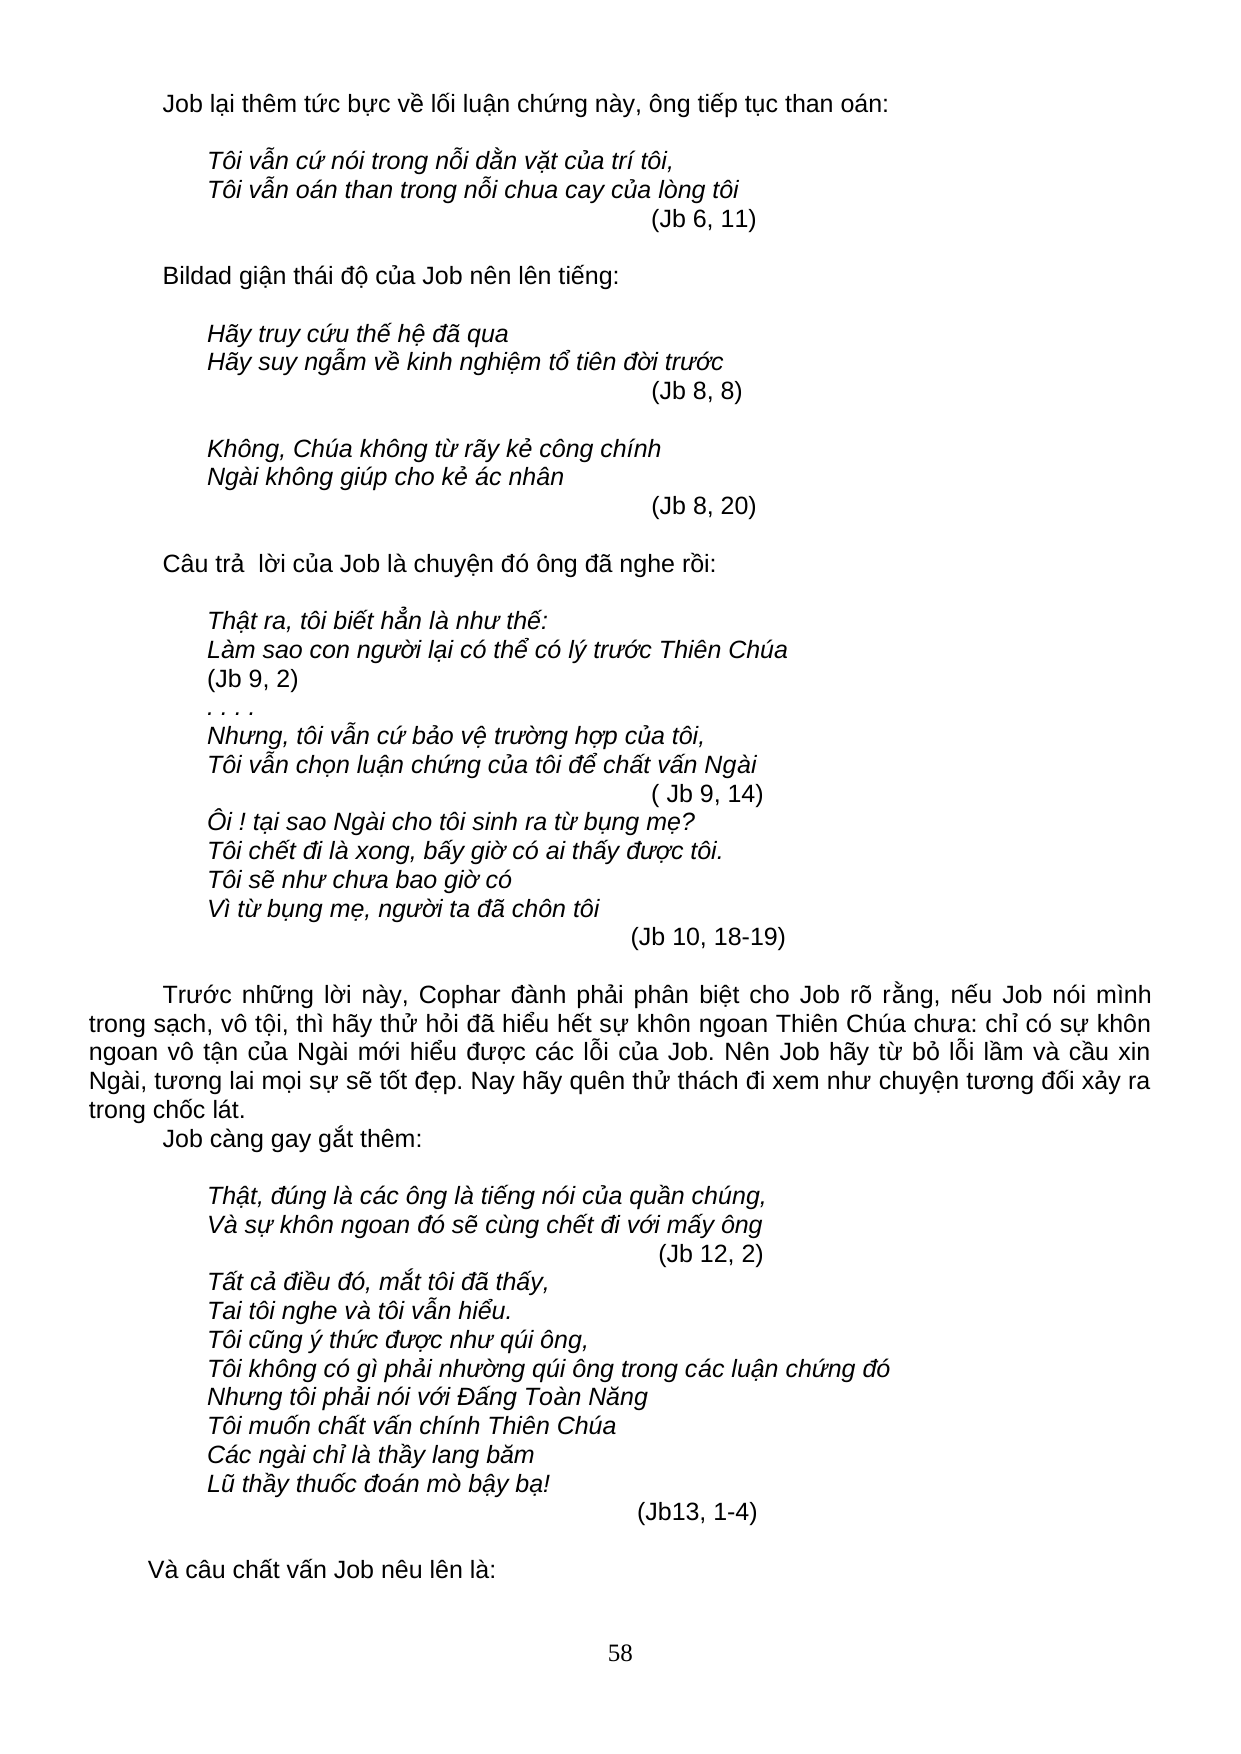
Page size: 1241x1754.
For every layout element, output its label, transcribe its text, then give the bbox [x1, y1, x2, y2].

text Vì từ bụng mẹ, người ta đã chôn tôi [207, 894, 1152, 922]
text Và sự khôn ngoan đó sẽ cùng chết đi với mấy ông [207, 1210, 1152, 1239]
text Job càng gay gắt thêm: [89, 1124, 1152, 1152]
text Làm sao con người lại có thể có lý trước Thiên Chúa (Jb 9, 2) [207, 635, 1152, 692]
text Hãy suy ngẫm về kinh nghiệm tổ tiên đời trước [207, 347, 1152, 376]
text Ôi ! tại sao Ngài cho tôi sinh ra từ bụng mẹ? [207, 807, 1152, 836]
text (Jb 8, 8) [207, 376, 1152, 405]
text (Jb13, 1-4) [207, 1497, 1152, 1526]
text Tôi vẫn chọn luận chứng của tôi để chất vấn Ngài [207, 750, 1152, 779]
text Thật, đúng là các ông là tiếng nói của quần chúng, [207, 1181, 1152, 1210]
text Tôi sẽ như chưa bao giờ có [207, 865, 1152, 894]
text Tôi không có gì phải nhường qúi ông trong các luận chứng đó [207, 1354, 1152, 1382]
text (Jb 10, 18-19) [207, 922, 1152, 951]
text Hãy truy cứu thế hệ đã qua [207, 319, 1152, 347]
text Tai tôi nghe và tôi vẫn hiểu. [207, 1296, 1152, 1325]
text ( Jb 9, 14) [207, 779, 1152, 807]
text (Jb 8, 20) [207, 491, 1152, 520]
text Tôi vẫn cứ nói trong nỗi dằn vặt của trí tôi, [207, 146, 1152, 175]
text (Jb 12, 2) [207, 1239, 1152, 1267]
text Các ngài chỉ là thầy lang băm [207, 1440, 1152, 1469]
text Bildad giận thái độ của Job nên lên tiếng: [89, 261, 1152, 290]
text Và câu chất vấn Job nêu lên là: [89, 1555, 1152, 1584]
text Trước những lời này, Cophar đành phải phân biệt cho Job rõ rằng, nếu Job nói mình trong sạch, vô tội, thì hãy thử hỏi đã hiểu hết sự khôn ngoan Thiên Chúa chưa: chỉ có sự khôn ngoan vô tận của Ngài mới hiểu được các lỗi của Job. Nên Job hãy từ bỏ lỗi lầm và cầu xin Ngài, tương lai mọi sự sẽ tốt đẹp. Nay hãy quên thử thách đi xem như chuyện tương đối xảy ra trong chốc lát. [89, 980, 1152, 1124]
text Lũ thầy thuốc đoán mò bậy bạ! [207, 1469, 1152, 1497]
text Câu trả lời của Job là chuyện đó ông đã nghe rồi: [89, 549, 1152, 577]
text Tôi cũng ý thức được như qúi ông, [207, 1325, 1152, 1354]
text Nhưng tôi phải nói với Đấng Toàn Năng [207, 1382, 1152, 1411]
text Tôi muốn chất vấn chính Thiên Chúa [207, 1411, 1152, 1440]
text . . . . [207, 692, 1152, 721]
text Tất cả điều đó, mắt tôi đã thấy, [207, 1267, 1152, 1296]
text Tôi vẫn oán than trong nỗi chua cay của lòng tôi [207, 175, 1152, 204]
text Ngài không giúp cho kẻ ác nhân [207, 462, 1152, 491]
text (Jb 6, 11) [207, 204, 1152, 232]
text Job lại thêm tức bực về lối luận chứng này, ông tiếp tục than oán: [89, 89, 1152, 117]
text Nhưng, tôi vẫn cứ bảo vệ trường hợp của tôi, [207, 721, 1152, 750]
text Không, Chúa không từ rãy kẻ công chính [207, 434, 1152, 462]
text Tôi chết đi là xong, bấy giờ có ai thấy được tôi. [207, 836, 1152, 865]
text Thật ra, tôi biết hẳn là như thế: [207, 606, 1152, 635]
